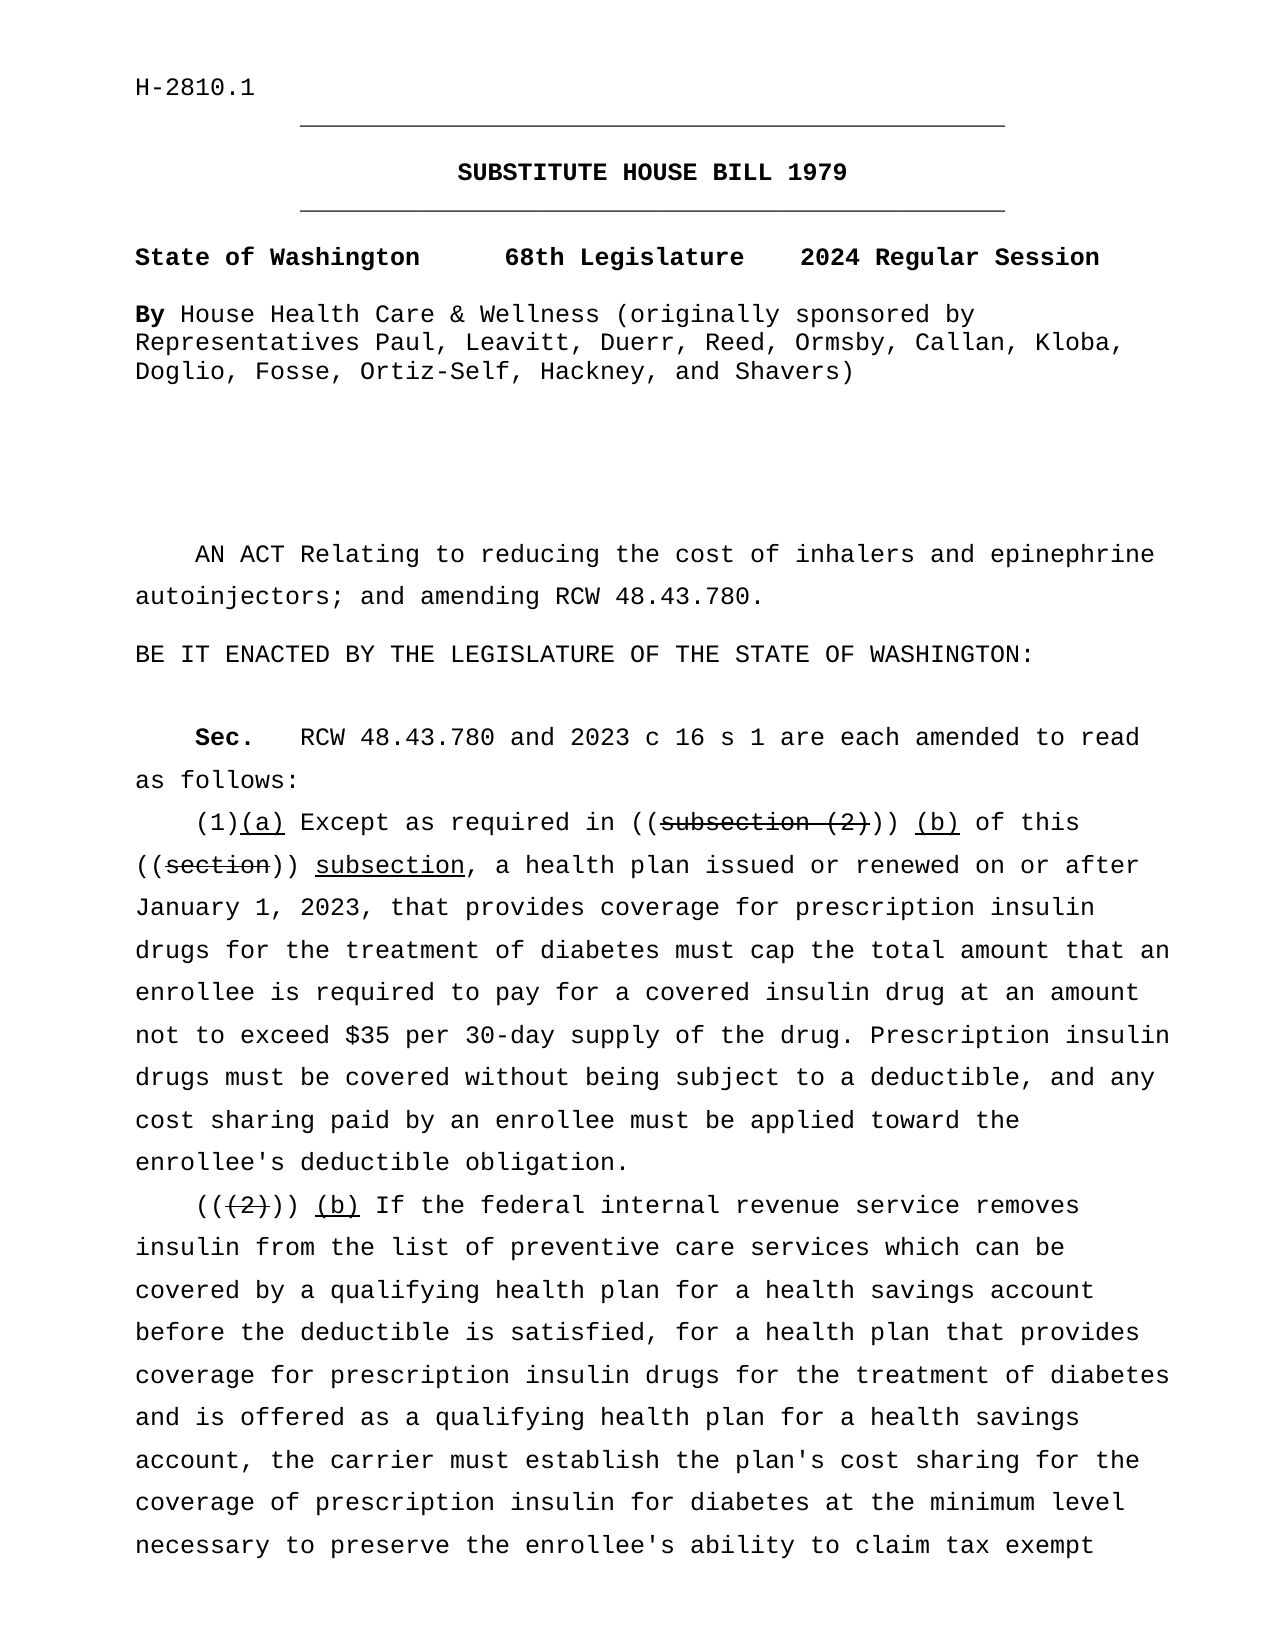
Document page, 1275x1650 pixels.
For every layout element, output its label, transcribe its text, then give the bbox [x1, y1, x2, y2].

text H-2810.1 [135, 75, 1170, 103]
text AN ACT Relating to reducing the cost of inhalers and epinephrine autoinjectors; and amending RCW 48.43.780. [135, 528, 1170, 613]
text Sec. RCW 48.43.780 and 2023 c 16 s 1 are each amended to read as follows: [135, 712, 1170, 797]
text SUBSTITUTE HOUSE BILL 1979 [135, 160, 1170, 188]
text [135, 1179, 1170, 1562]
text State of Washington 68th Legislature 2024 Regular Session [135, 245, 1170, 273]
text BE IT ENACTED BY THE LEGISLATURE OF THE STATE OF WASHINGTON: [135, 642, 1170, 670]
text _______________________________________________ [135, 103, 1170, 132]
text (1)(a) Except as required in ((subsection (2))) (b) of this ((section)) subsection, a health plan issued or renewed on or after January 1, 2023, that provides coverage for prescription insulin drugs for the treatment of diabetes must cap the total amount that an enrollee is required to pay for a covered insulin drug at an amount not to exceed $35 per 30-day supply of the drug. Prescription insulin drugs must be covered without being subject to a deductible, and any cost sharing paid by an enrollee must be applied toward the enrollee's deductible obligation. [135, 797, 1170, 1179]
text _______________________________________________ [135, 188, 1170, 217]
text By House Health Care & Wellness (originally sponsored by Representatives Paul, Leavitt, Duerr, Reed, Ormsby, Callan, Kloba, Doglio, Fosse, Ortiz-Self, Hackney, and Shavers) [135, 302, 1170, 387]
